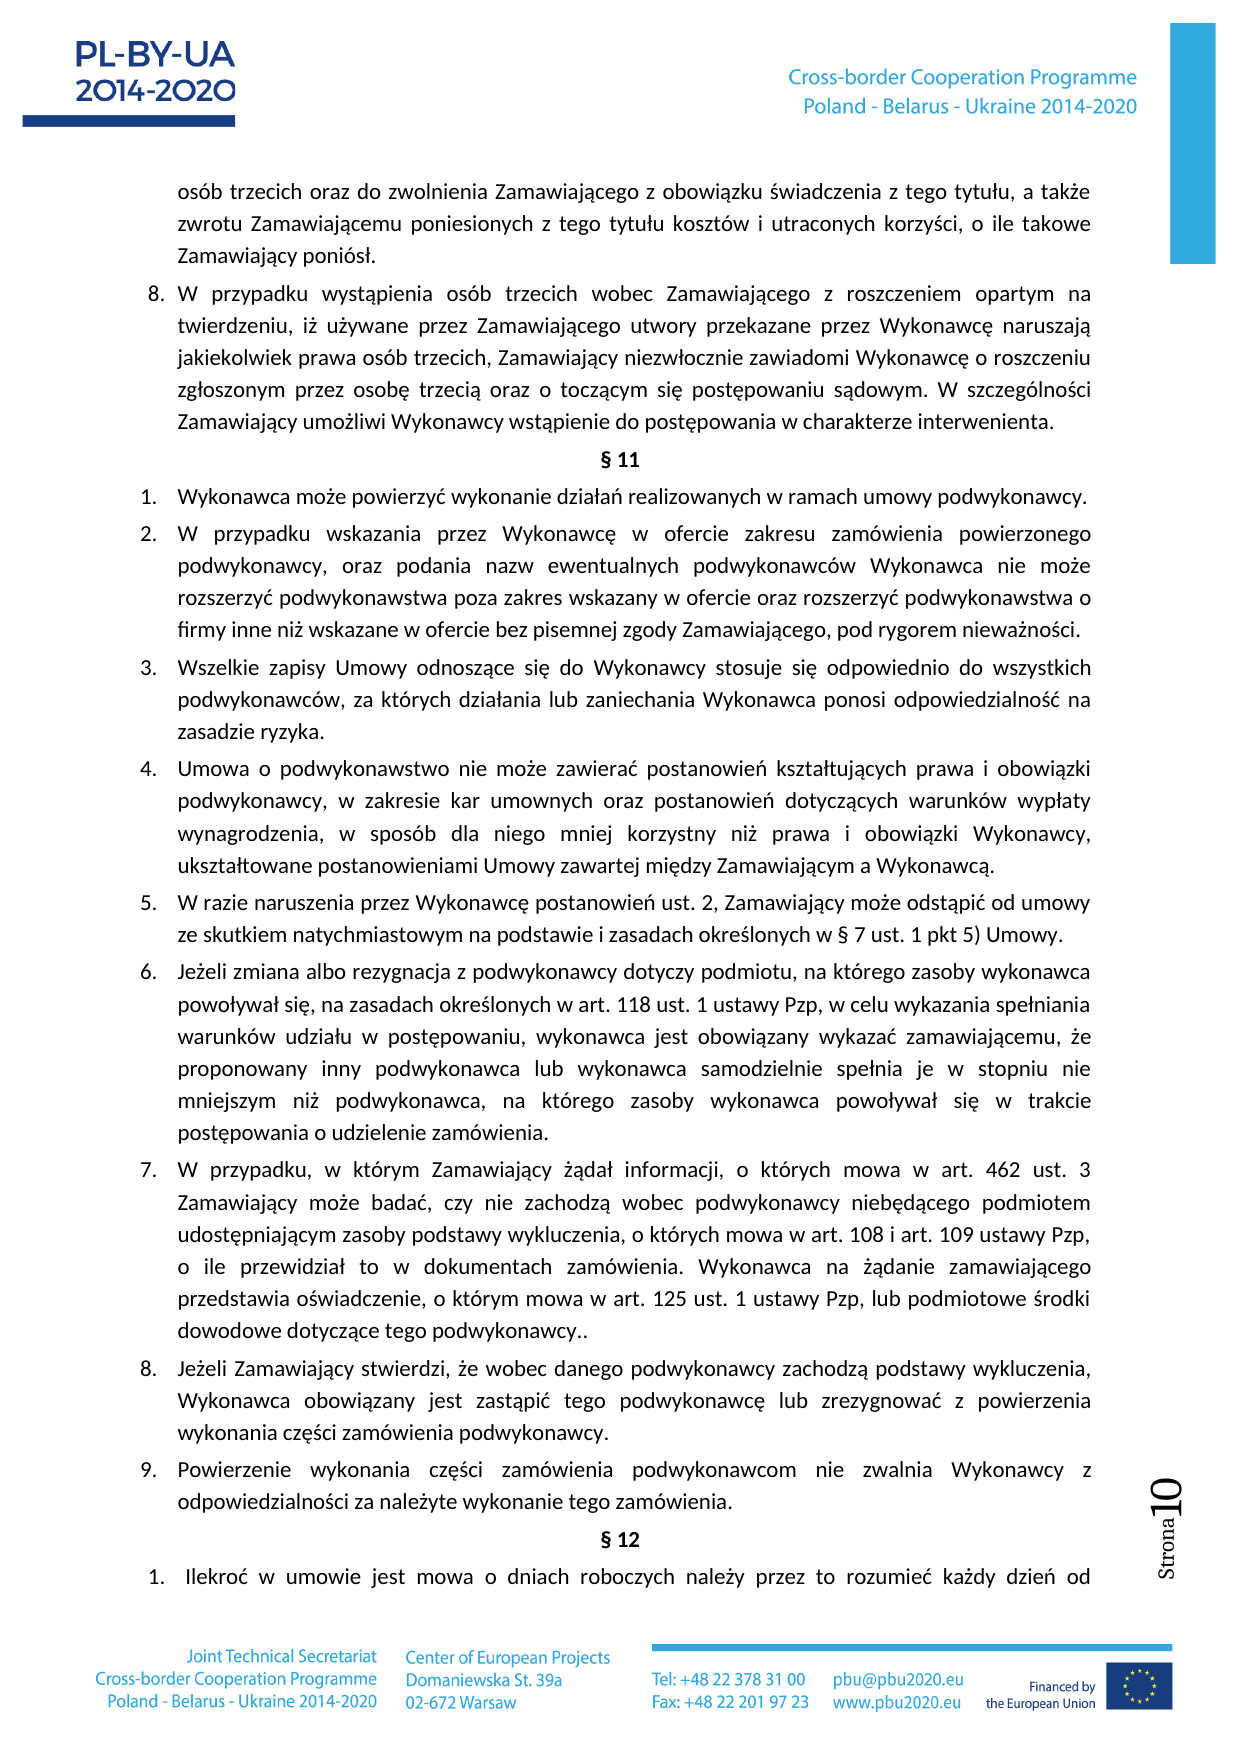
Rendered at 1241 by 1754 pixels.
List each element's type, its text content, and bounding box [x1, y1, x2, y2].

text § 12 [148, 1525, 1093, 1553]
list W przypadku wskazania przez Wykonawcę w ofercie zakresu zamówienia powierzonego podwykonawcy, oraz podania nazw ewentualnych podwykonawców Wykonawca nie może rozszerzyć podwykonawstwa poza zakres wskazany w ofercie oraz rozszerzyć podwykonawstwa o firmy inne niż wskazane w ofercie bez pisemnej zgody Zamawiającego, pod rygorem nieważności. [140, 519, 1093, 644]
list Wykonawca może powierzyć wykonanie działań realizowanych w ramach umowy podwykonawcy. [140, 482, 1093, 510]
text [148, 177, 1093, 269]
picture [22, 41, 236, 127]
text 8. W przypadku wystąpienia osób trzecich wobec Zamawiającego z roszczeniem opartym na twierdzeniu, iż używane przez Zamawiającego utwory przekazane przez Wykonawcę naruszają jakiekolwiek prawa osób trzecich, Zamawiający niezwłocznie zawiadomi Wykonawcę o roszczeniu zgłoszonym przez osobę trzecią oraz o toczącym się postępowaniu sądowym. W szczególności Zamawiający umożliwi Wykonawcy wstąpienie do postępowania w charakterze interwenienta. [148, 279, 1093, 436]
list Umowa o podwykonawstwo nie może zawierać postanowień kształtujących prawa i obowiązki podwykonawcy, w zakresie kar umownych oraz postanowień dotyczących warunków wypłaty wynagrodzenia, w sposób dla niego mniej korzystny niż prawa i obowiązki Wykonawcy, ukształtowane postanowieniami Umowy zawartej między Zamawiającym a Wykonawcą. [140, 754, 1093, 879]
list Jeżeli zmiana albo rezygnacja z podwykonawcy dotyczy podmiotu, na którego zasoby wykonawca powoływał się, na zasadach określonych w art. 118 ust. 1 ustawy Pzp, w celu wykazania spełniania warunków udziału w postępowaniu, wykonawca jest obowiązany wykazać zamawiającemu, że proponowany inny podwykonawca lub wykonawca samodzielnie spełnia je w stopniu nie mniejszym niż podwykonawca, na którego zasoby wykonawca powoływał się w trakcie postępowania o udzielenie zamówienia. [140, 957, 1093, 1146]
picture [789, 23, 1216, 264]
text § 11 [148, 445, 1093, 473]
list Jeżeli Zamawiający stwierdzi, że wobec danego podwykonawcy zachodzą podstawy wykluczenia, Wykonawca obowiązany jest zastąpić tego podwykonawcę lub zrezygnować z powierzenia wykonania części zamówienia podwykonawcy. [140, 1354, 1093, 1446]
list Wszelkie zapisy Umowy odnoszące się do Wykonawcy stosuje się odpowiednio do wszystkich podwykonawców, za których działania lub zaniechania Wykonawca ponosi odpowiedzialność na zasadzie ryzyka. [140, 653, 1093, 745]
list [148, 1562, 1093, 1590]
list W przypadku, w którym Zamawiający żądał informacji, o których mowa w art. 462 ust. 3 Zamawiający może badać, czy nie zachodzą wobec podwykonawcy niebędącego podmiotem udostępniającym zasoby podstawy wykluczenia, o których mowa w art. 108 i art. 109 ustawy Pzp, o ile przewidział to w dokumentach zamówienia. Wykonawca na żądanie zamawiającego przedstawia oświadczenie, o którym mowa w art. 125 ust. 1 ustawy Pzp, lub podmiotowe środki dowodowe dotyczące tego podwykonawcy.. [140, 1156, 1093, 1344]
picture [96, 1644, 1173, 1712]
list Powierzenie wykonania części zamówienia podwykonawcom nie zwalnia Wykonawcy z odpowiedzialności za należyte wykonanie tego zamówienia. [140, 1455, 1093, 1516]
list W razie naruszenia przez Wykonawcę postanowień ust. 2, Zamawiający może odstąpić od umowy ze skutkiem natychmiastowym na podstawie i zasadach określonych w § 7 ust. 1 pkt 5) Umowy. [140, 888, 1093, 948]
